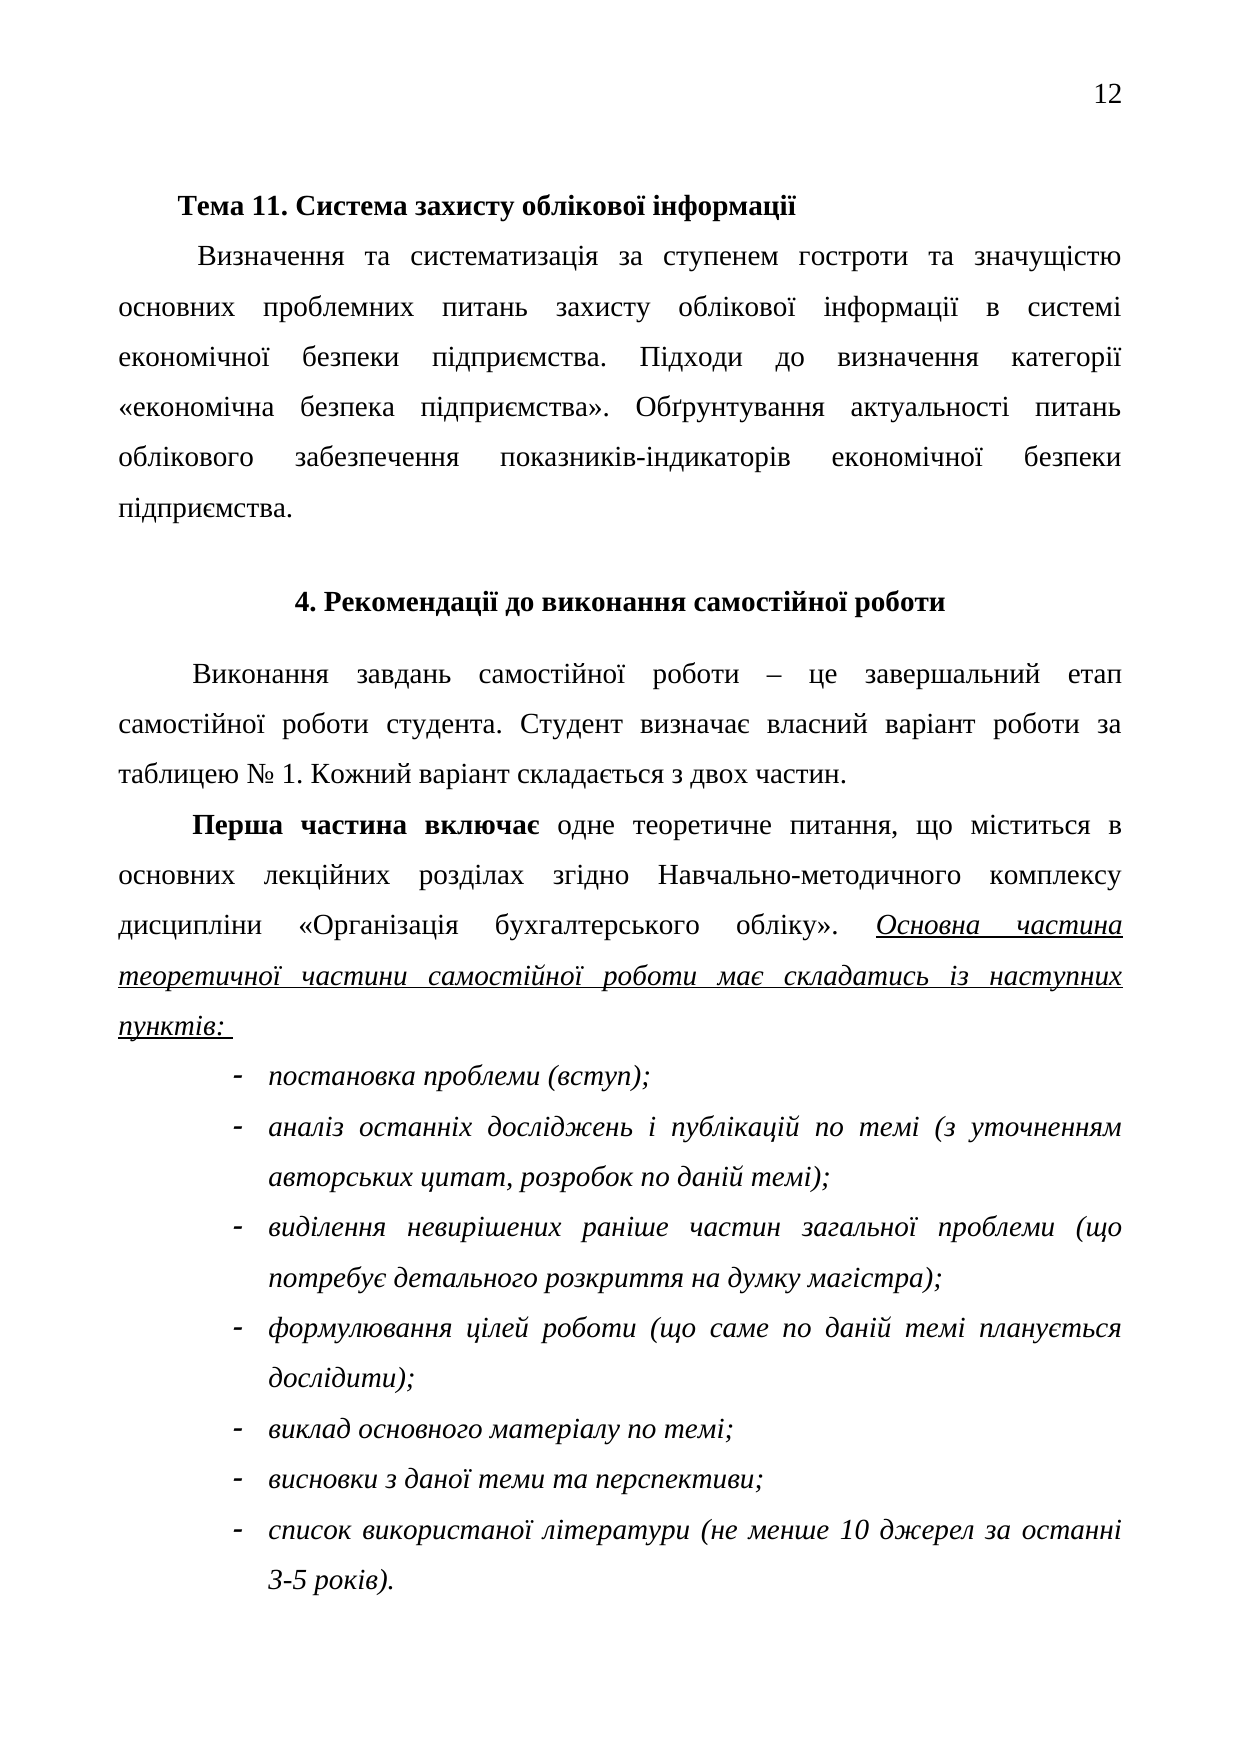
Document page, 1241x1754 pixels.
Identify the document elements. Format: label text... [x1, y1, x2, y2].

list виділення невирішених раніше частин загальної проблеми (що потребує детального розкриття на думку магістра); [231, 1209, 1123, 1293]
text Виконання завдань самостійної роботи – це завершальний етап самостійної роботи студента. Студент визначає власний варіант роботи за таблицею № 1. Кожний варіант складається з двох частин. [118, 656, 1123, 790]
list формулювання цілей роботи (що саме по даній темі планується дослідити); [231, 1310, 1123, 1394]
text Перша частина включає одне теоретичне питання, що міститься в основних лекційних розділах згідно Навчально-методичного комплексу дисципліни «Організація бухгалтерського обліку». Основна частина теоретичної частини самостійної роботи має складатись із наступних пунктів: [118, 807, 1123, 987]
text Перша частина включає одне теоретичне питання, що міститься в основних лекційних розділах згідно Навчально-методичного комплексу дисципліни «Організація бухгалтерського обліку». Основна частина теоретичної частини самостійної роботи має складатись із наступних пунктів: [118, 988, 1123, 1042]
list висновки з даної теми та перспективи; [231, 1461, 1123, 1495]
list виклад основного матеріалу по темі; [231, 1411, 1123, 1444]
list список використаної літератури (не менше 10 джерел за останні 3-5 років). [231, 1512, 1123, 1596]
text 4. Рекомендації до виконання самостійної роботи [118, 584, 1122, 617]
list постановка проблеми (вступ); [231, 1058, 1123, 1092]
list аналіз останніх досліджень і публікацій по темі (з уточненням авторських цитат, розробок по даній темі); [231, 1109, 1123, 1193]
text Визначення та систематизація за ступенем гостроти та значущістю основних проблемних питань захисту облікової інформації в системі економічної безпеки підприємства. Підходи до визначення категорії «економічна безпека підприємства». Обґрунтування актуальності питань облікового забезпечення показників-індикаторів економічної безпеки підприємства. [118, 238, 1122, 523]
text Тема 11. Система захисту облікової інформації [118, 188, 1122, 222]
